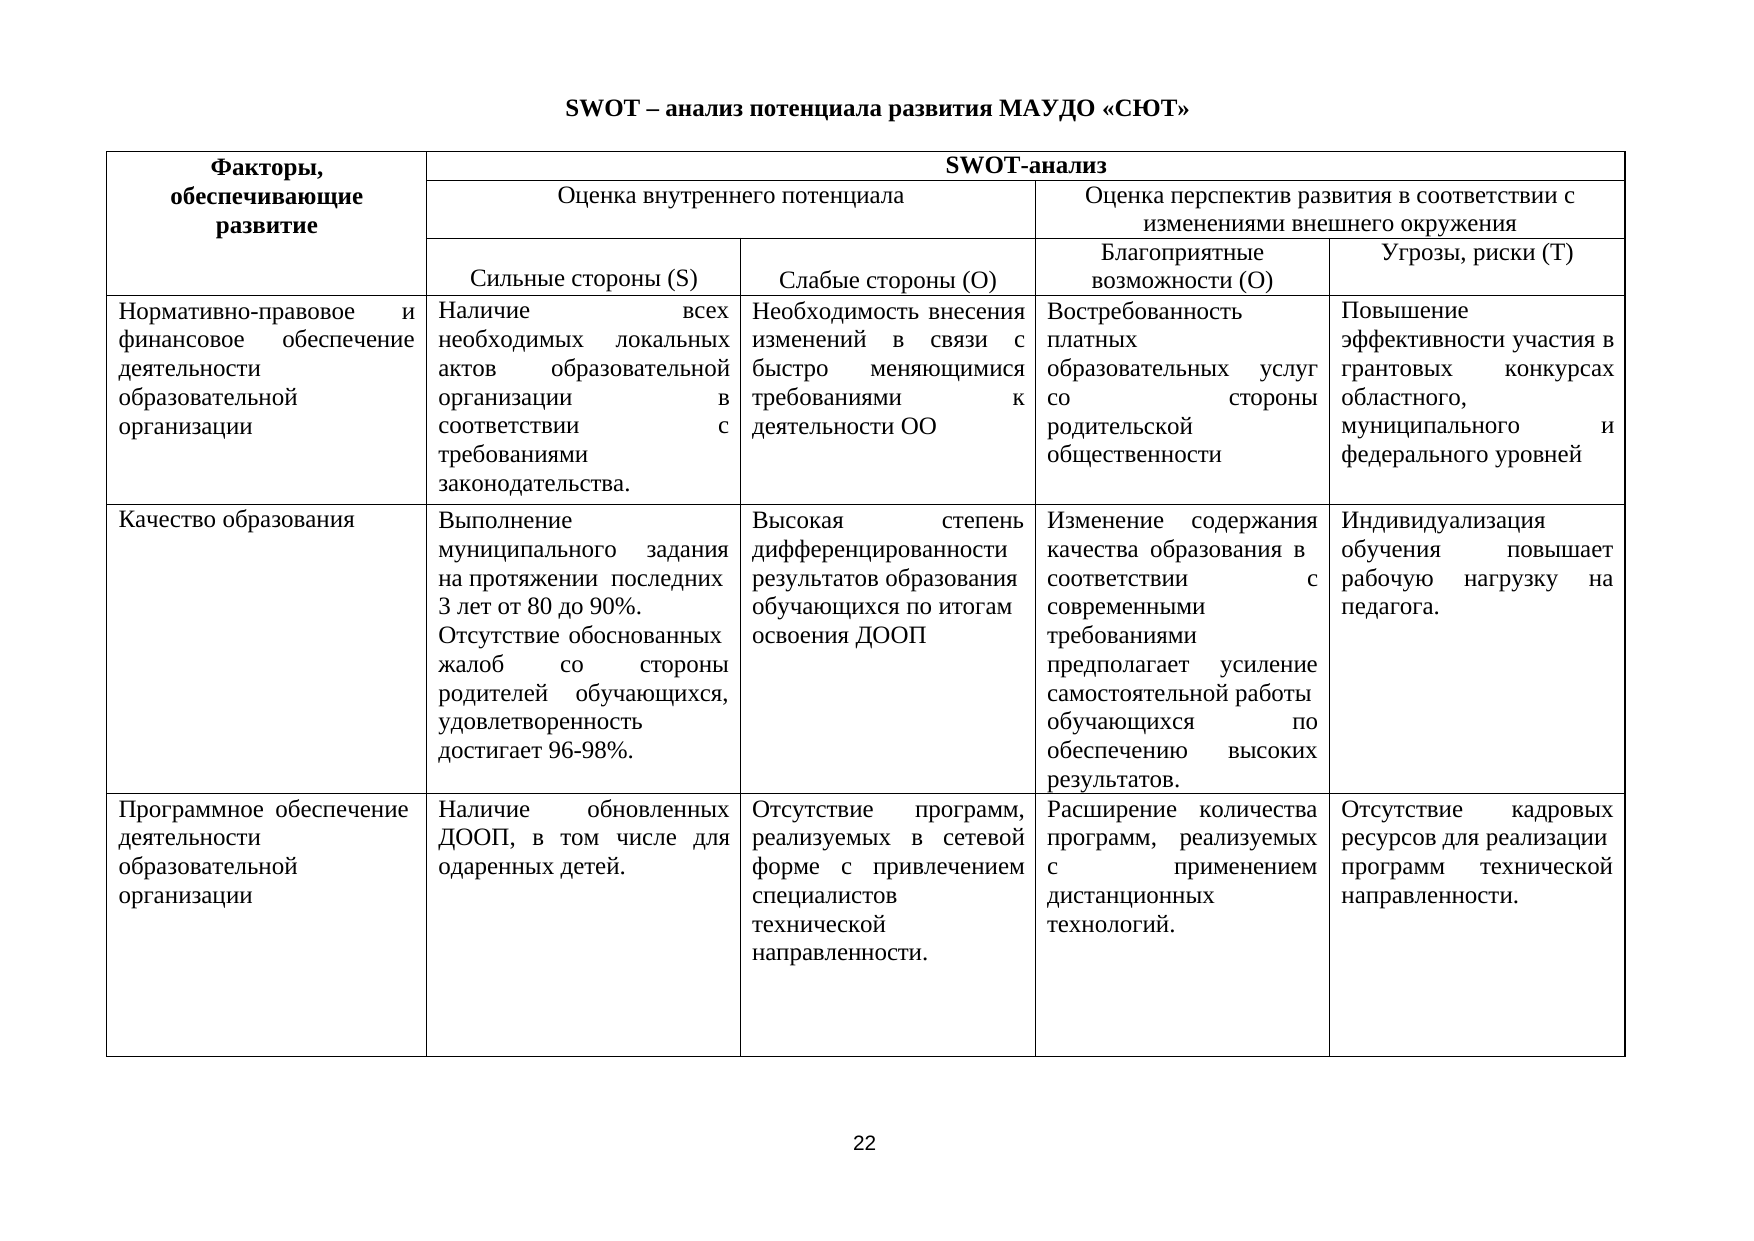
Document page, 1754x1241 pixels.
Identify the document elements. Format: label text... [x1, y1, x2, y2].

table_header Факторы, обеспечивающие развитие [107, 152, 426, 295]
table_cell Сильные стороны (S) [427, 239, 740, 295]
table_cell Оценка перспектив развития в соответствии с изменениями внешнего окружения [1036, 181, 1624, 237]
table_cell Наличие обновленных ДООП, в том числе для одаренных детей. [427, 794, 740, 1056]
table_cell Нормативно-правовое и финансовое обеспечение деятельности образовательной организации [107, 296, 426, 504]
table_cell Качество образования [107, 505, 426, 793]
table_cell Необходимость внесения изменений в связи с быстро меняющимися требованиями к деятельности ОО [741, 296, 1035, 504]
table_cell Наличие всех необходимых локальных актов образовательной организации в соответствии с требованиями законодательства. [427, 296, 740, 504]
table_cell Индивидуализация обучения повышает рабочую нагрузку на педагога. [1330, 505, 1624, 793]
table_cell Расширение количества программ, реализуемых с применением дистанционных технологий. [1036, 794, 1329, 1056]
table_cell Востребованность платных образовательных услуг со стороны родительской общественности [1036, 296, 1329, 504]
table_cell Программное обеспечение деятельности образовательной организации [107, 794, 426, 1056]
table_cell Повышение эффективности участия в грантовых конкурсах областного, муниципального и федерального уровней [1330, 296, 1624, 504]
table_cell Благоприятные возможности (О) [1036, 239, 1329, 295]
table_cell Слабые стороны (О) [741, 239, 1035, 295]
table_header SWOT-анализ [427, 152, 1624, 180]
table_cell Отсутствие кадровых ресурсов для реализации программ технической направленности. [1330, 794, 1624, 1056]
table_cell Выполнение муниципального задания на протяжении последних 3 лет от 80 до 90%. Отсутствие обоснованных жалоб со стороны родителей обучающихся, удовлетворенность достигает 96-98%. [427, 505, 740, 793]
table_cell Угрозы, риски (T) [1330, 239, 1624, 295]
table_cell Отсутствие программ, реализуемых в сетевой форме с привлечением специалистов технической направленности. [741, 794, 1035, 1056]
subtitle SWOT – анализ потенциала развития МАУДО «СЮТ» [436, 93, 1319, 122]
table_cell Изменение содержания качества образования в соответствии с современными требованиями предполагает усиление самостоятельной работы обучающихся по обеспечению высоких результатов. [1036, 505, 1329, 793]
table_cell Высокая степень дифференцированности результатов образования обучающихся по итогам освоения ДООП [741, 505, 1035, 793]
table_cell Оценка внутреннего потенциала [427, 181, 1035, 237]
